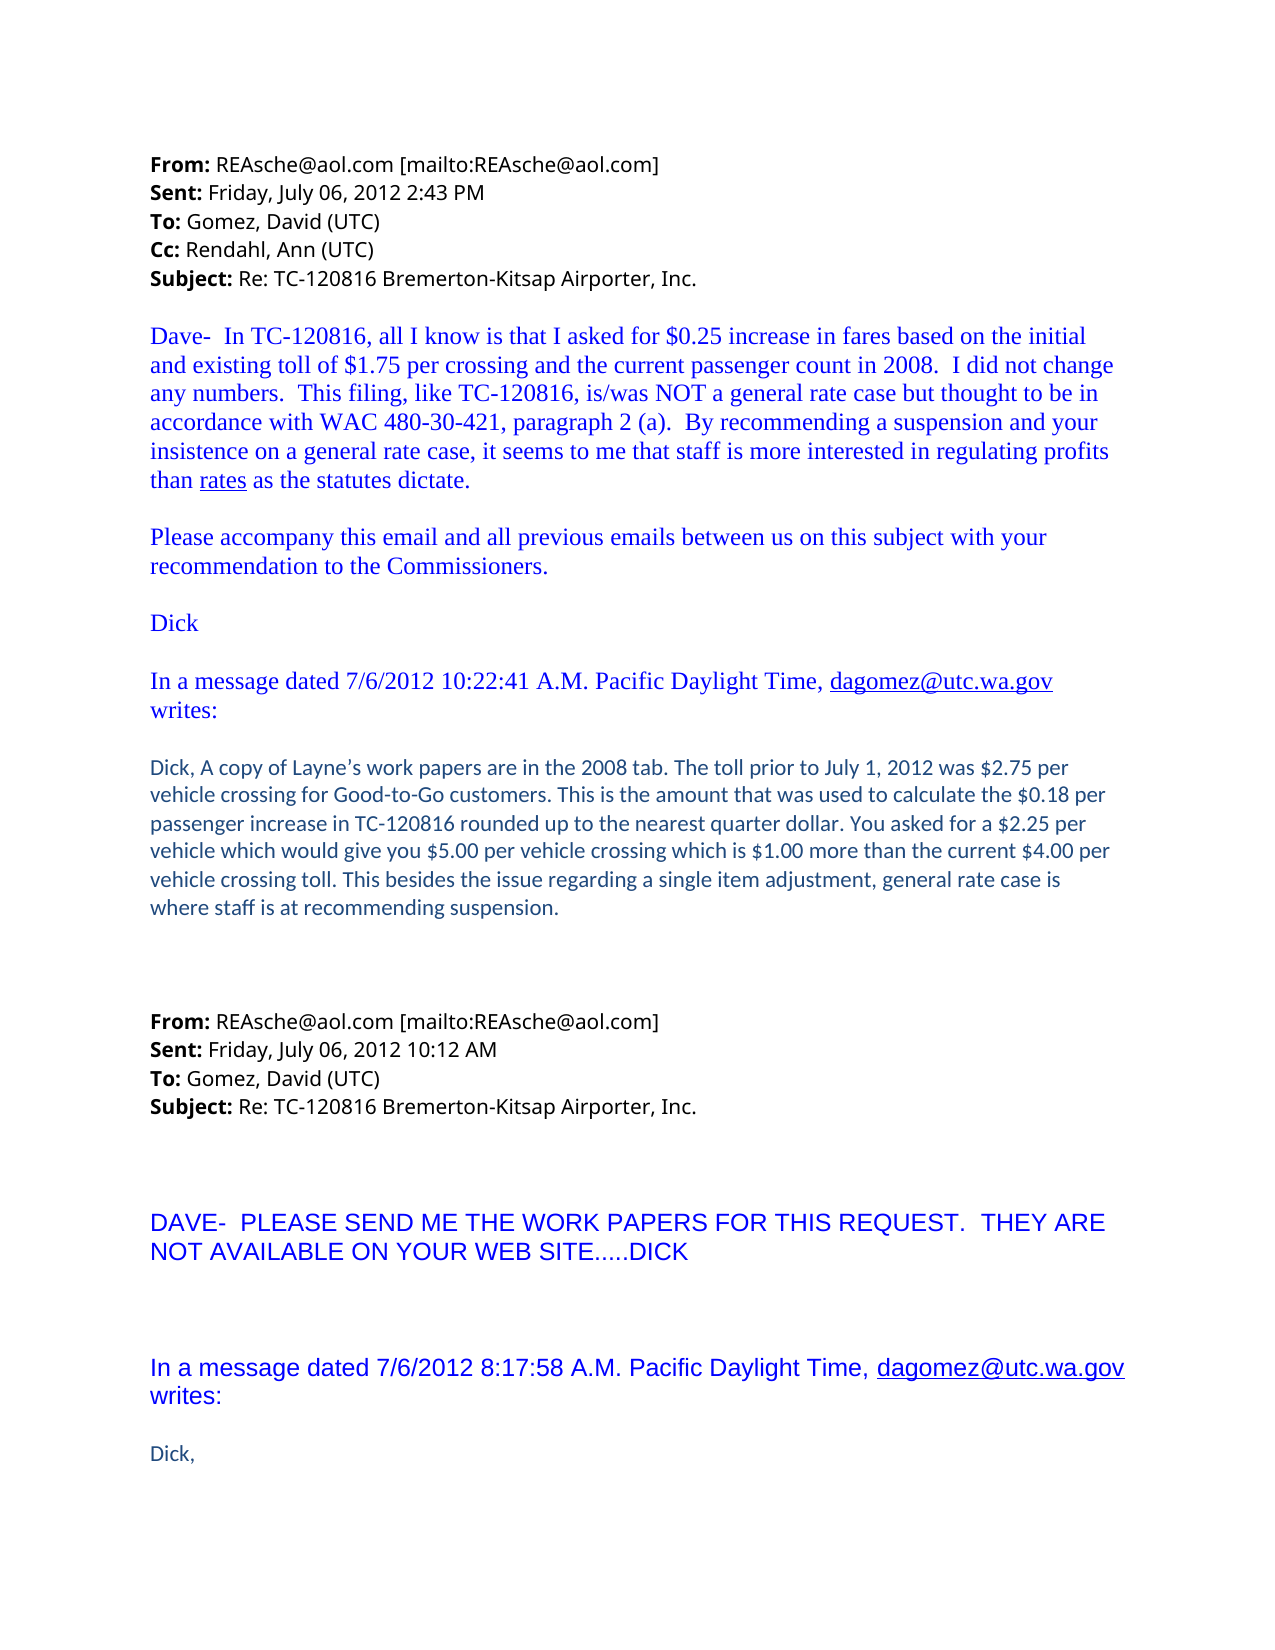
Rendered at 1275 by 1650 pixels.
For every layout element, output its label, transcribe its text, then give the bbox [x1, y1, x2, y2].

text From: REAsche@aol.com [mailto:REAsche@aol.com] Sent: Friday, July 06, 2012 2:43 PM To: Gomez, David (UTC) Cc: Rendahl, Ann (UTC) Subject: Re: TC-120816 Bremerton-Kitsap Airporter, Inc. [150, 150, 1125, 292]
text Please accompany this email and all previous emails between us on this subject with your recommendation to the Commissioners. [150, 522, 1125, 580]
text In a message dated 7/6/2012 10:22:41 A.M. Pacific Daylight Time, dagomez@utc.wa.gov writes: [150, 666, 1125, 723]
text Dave- In TC-120816, all I know is that I asked for $0.25 increase in fares based on the initial and existing toll of $1.75 per crossing and the current passenger count in 2008. I did not change any numbers. This filing, like TC-120816, is/was NOT a general rate case but thought to be in accordance with WAC 480-30-421, paragraph 2 (a). By recommending a suspension and your insistence on a general rate case, it seems to me that staff is more interested in regulating profits than rates as the statutes dictate. [150, 321, 1125, 493]
text Dick, [150, 1439, 1125, 1467]
text Dick [150, 608, 1125, 637]
text From: REAsche@aol.com [mailto:REAsche@aol.com] Sent: Friday, July 06, 2012 10:12 AM To: Gomez, David (UTC) Subject: Re: TC-120816 Bremerton-Kitsap Airporter, Inc. [150, 1007, 1125, 1121]
text In a message dated 7/6/2012 8:17:58 A.M. Pacific Daylight Time, dagomez@utc.wa.gov writes: [150, 1352, 1125, 1410]
text DAVE- PLEASE SEND ME THE WORK PAPERS FOR THIS REQUEST. THEY ARE NOT AVAILABLE ON YOUR WEB SITE.....DICK [150, 1208, 1125, 1265]
text Dick, A copy of Layne’s work papers are in the 2008 tab. The toll prior to July 1, 2012 was $2.75 per vehicle crossing for Good-to-Go customers. This is the amount that was used to calculate the $0.18 per passenger increase in TC-120816 rounded up to the nearest quarter dollar. You asked for a $2.25 per vehicle which would give you $5.00 per vehicle crossing which is $1.00 more than the current $4.00 per vehicle crossing toll. This besides the issue regarding a single item adjustment, general rate case is where staff is at recommending suspension. [150, 753, 1125, 921]
